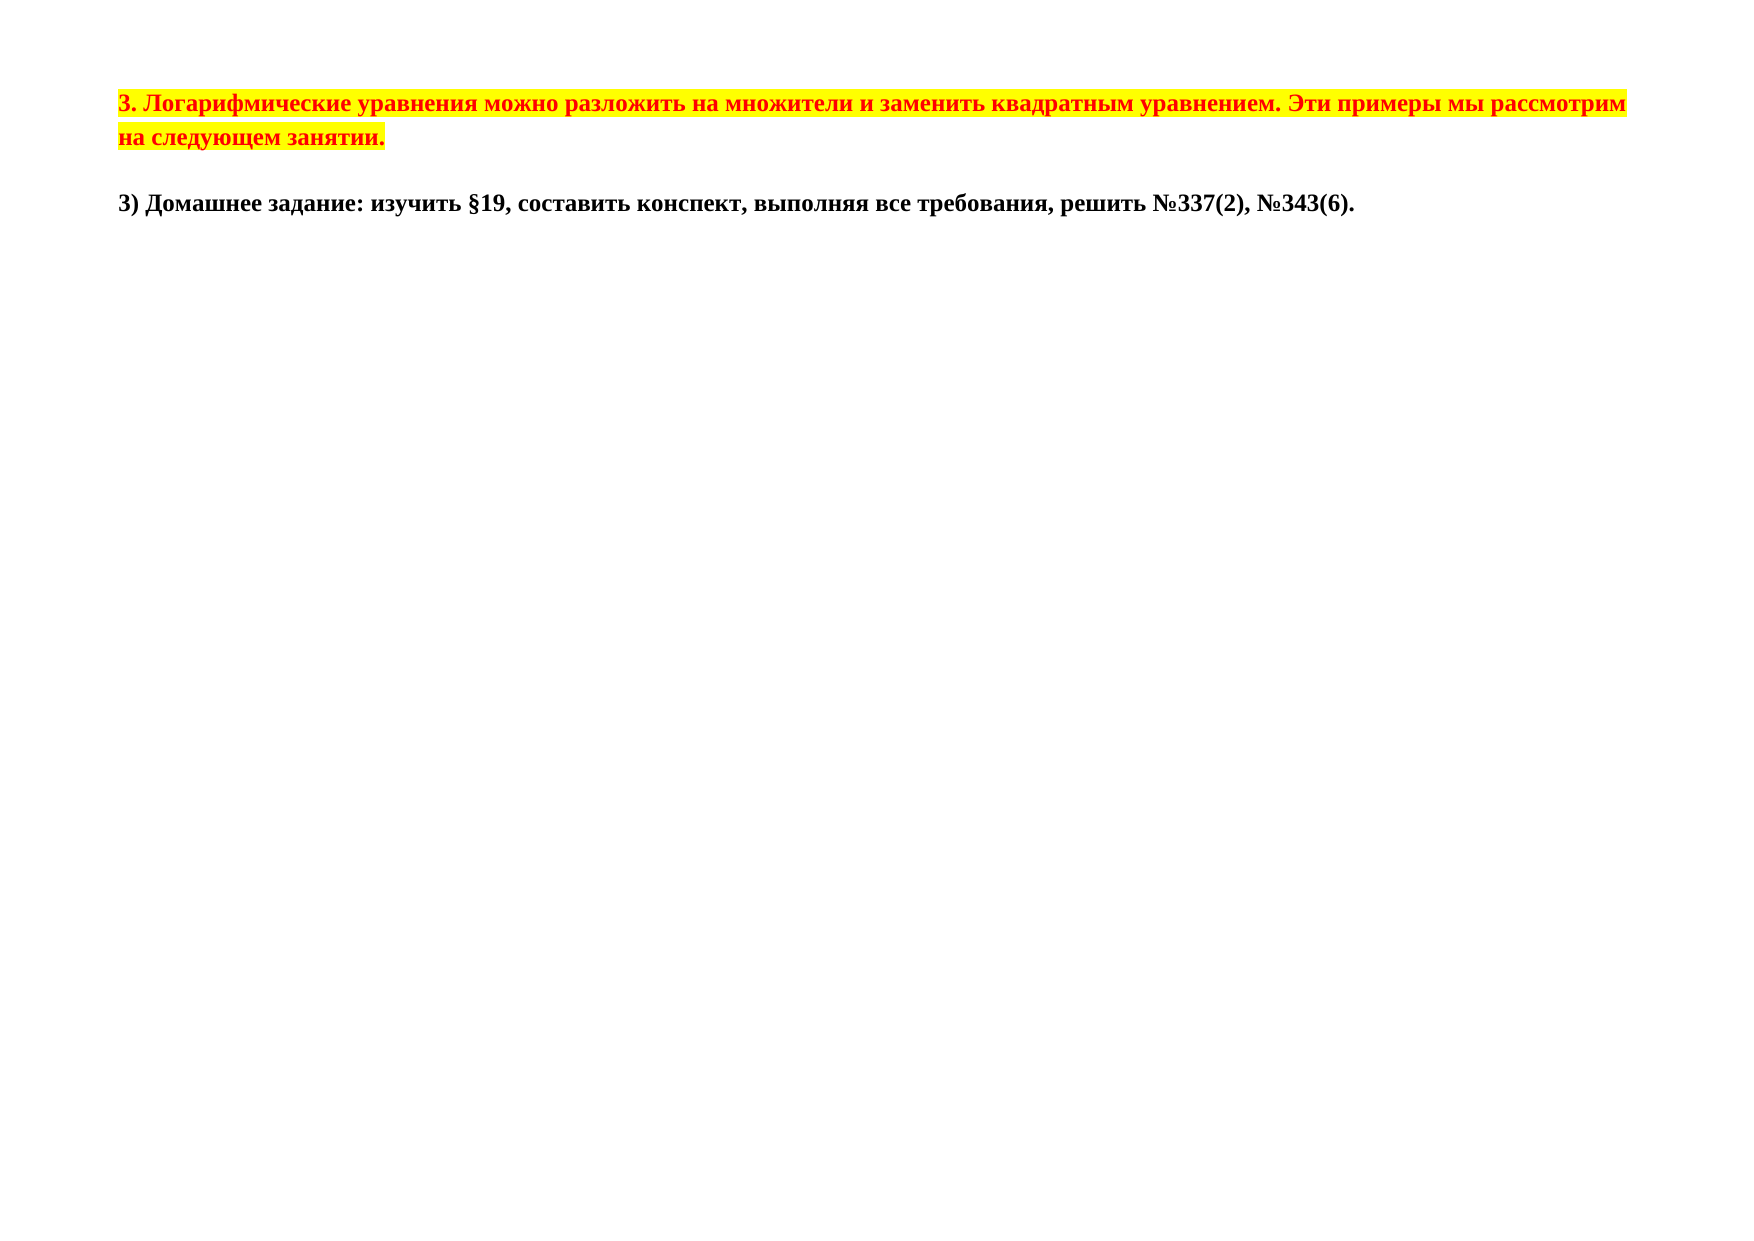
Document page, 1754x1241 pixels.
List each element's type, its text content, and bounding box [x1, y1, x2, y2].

text 3) Домашнее задание: изучить §19, составить конспект, выполняя все требования, решить №337(2), №343(6). [118, 188, 1636, 216]
text 3. Логарифмические уравнения можно разложить на множители и заменить квадратным уравнением. Эти примеры мы рассмотрим на следующем занятии. [118, 88, 1636, 150]
